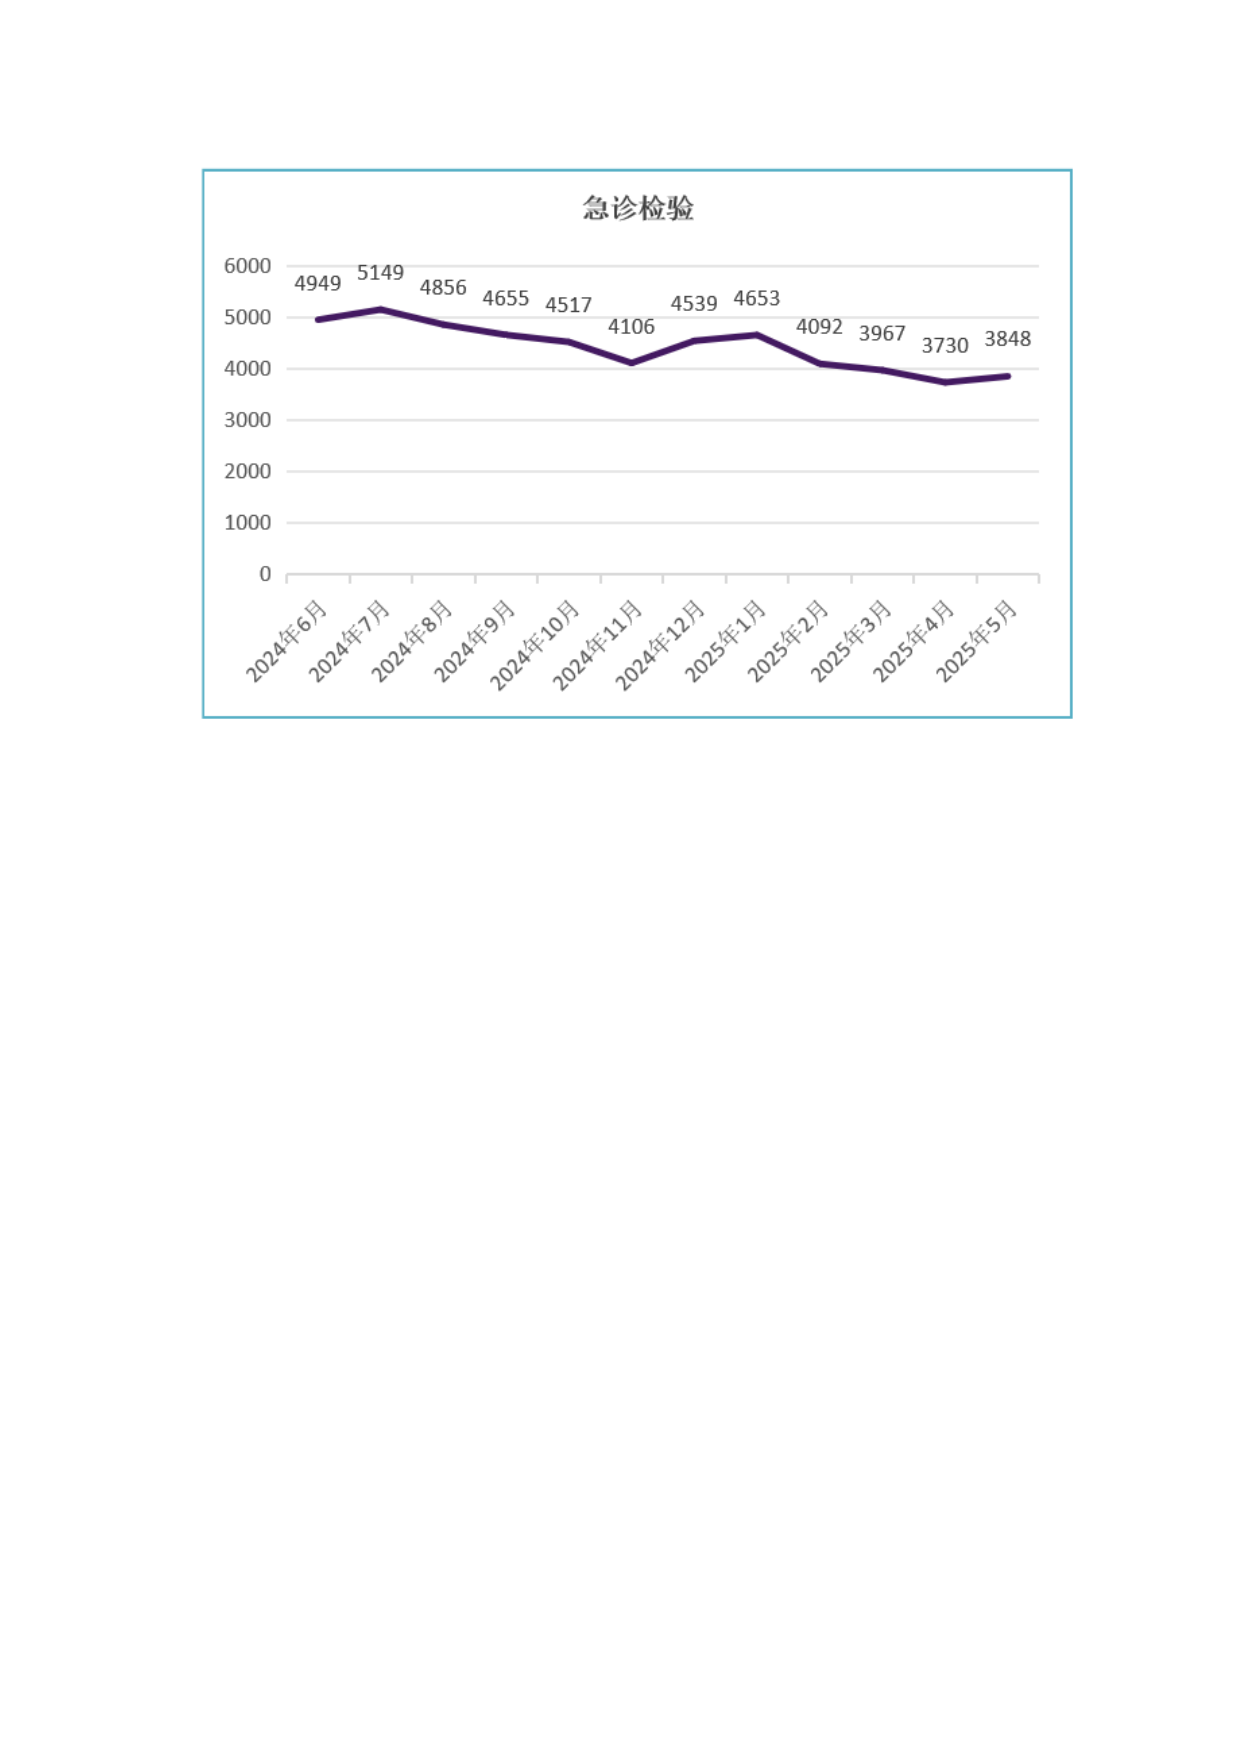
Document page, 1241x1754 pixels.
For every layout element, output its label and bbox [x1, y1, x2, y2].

picture [187, 162, 1085, 723]
